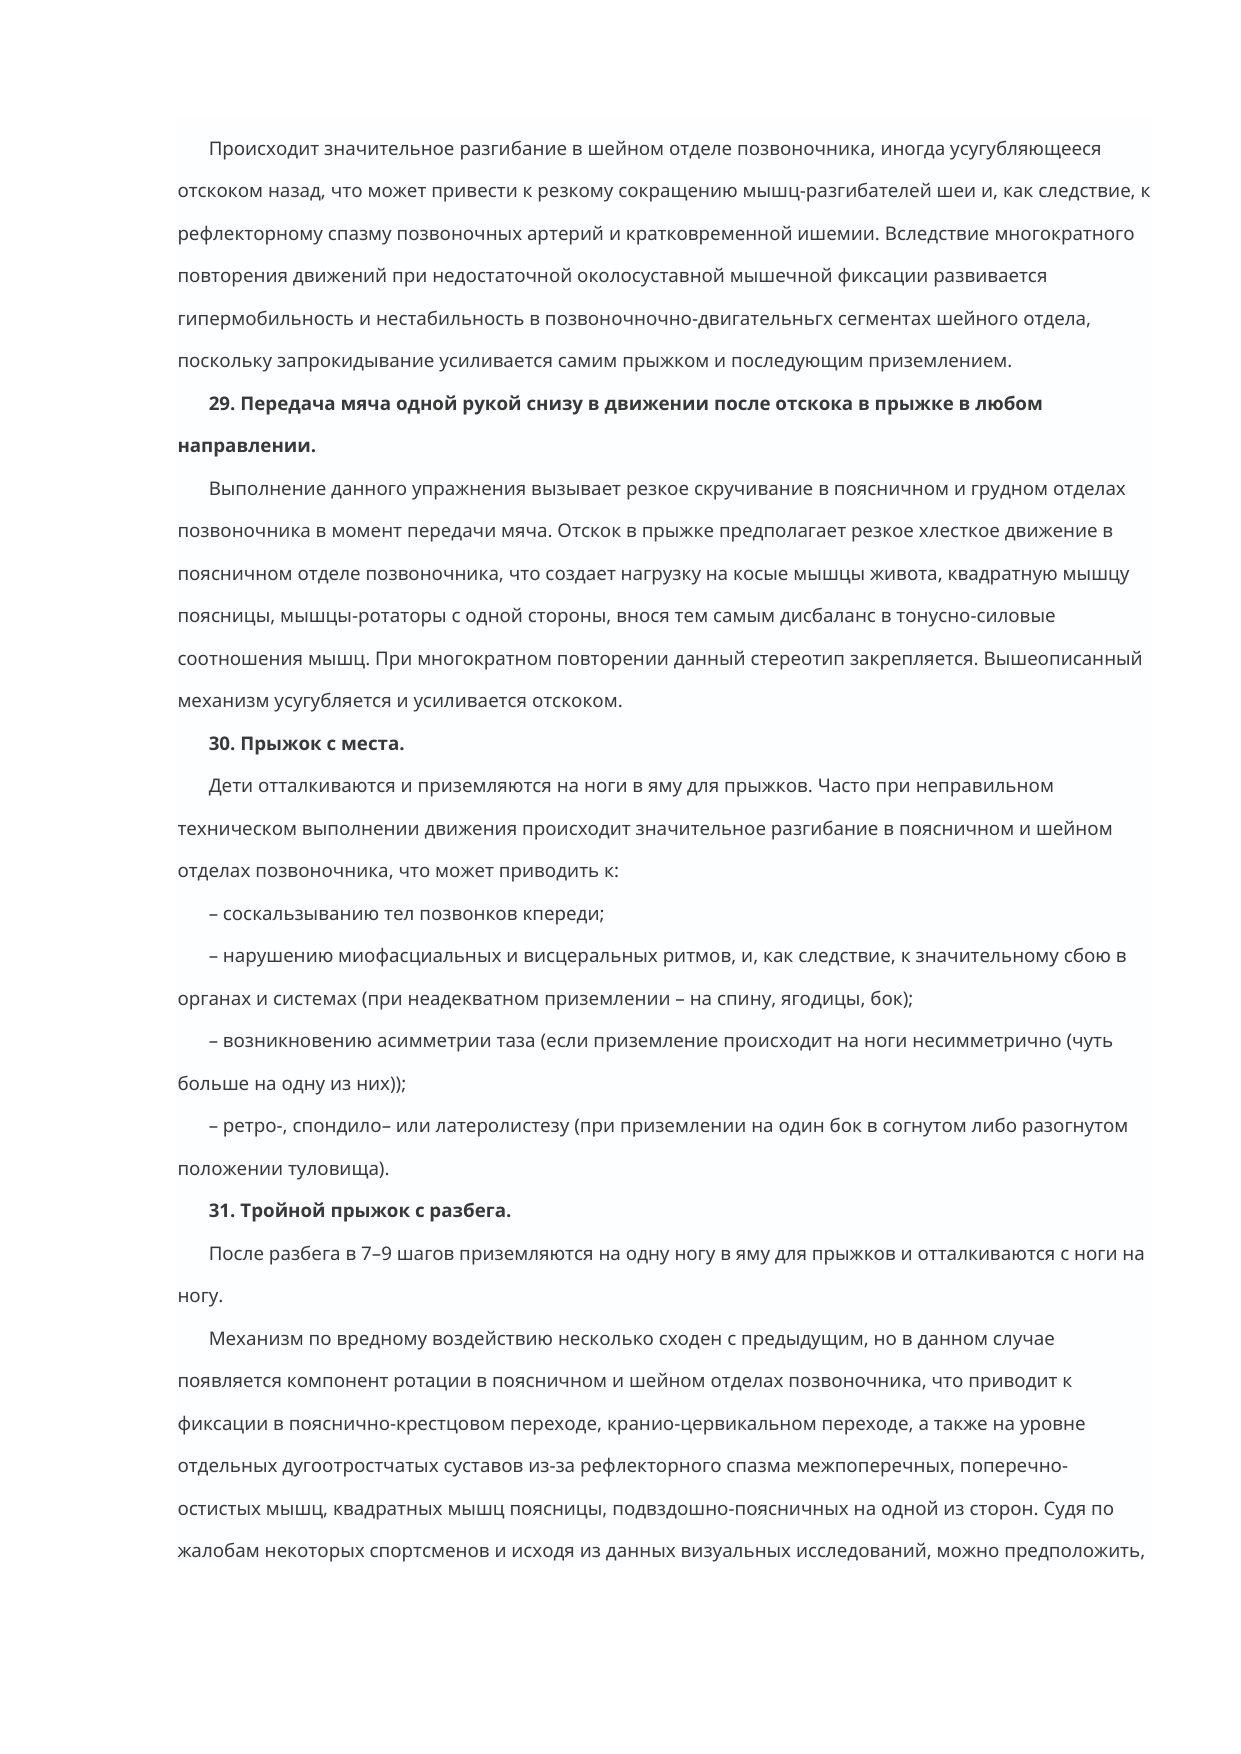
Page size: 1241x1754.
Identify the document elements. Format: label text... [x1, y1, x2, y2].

text 29. Передача мяча одной рукой снизу в движении после отскока в прыжке в любом направлении. [177, 373, 1152, 458]
text 30. Прыжок с места. [177, 713, 1152, 756]
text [177, 1308, 1152, 1563]
text Происходит значительное разгибание в шейном отделе позвоночника, иногда усугубляющееся отскоком назад, что может привести к резкому сокращению мышц-разгибателей шеи и, как следствие, к рефлекторному спазму позвоночных артерий и кратковременной ишемии. Вследствие многократного повторения движений при недостаточной околосуставной мышечной фиксации развивается гипермобильность и нестабильность в позвоночночно-двигательньгх сегментах шейного отдела, поскольку запрокидывание усиливается самим прыжком и последующим приземлением. [177, 118, 1152, 373]
text – возникновению асимметрии таза (если приземление происходит на ноги несимметрично (чуть больше на одну из них)); [177, 1011, 1152, 1096]
text 31. Тройной прыжок с разбега. [177, 1181, 1152, 1223]
text – нарушению миофасциальных и висцеральных ритмов, и, как следствие, к значительному сбою в органах и системах (при неадекватном приземлении – на спину, ягодицы, бок); [177, 926, 1152, 1011]
text Выполнение данного упражнения вызывает резкое скручивание в поясничном и грудном отделах позвоночника в момент передачи мяча. Отскок в прыжке предполагает резкое хлесткое движение в поясничном отделе позвоночника, что создает нагрузку на косые мышцы живота, квадратную мышцу поясницы, мышцы-ротаторы с одной стороны, внося тем самым дисбаланс в тонусно-силовые соотношения мышц. При многократном повторении данный стереотип закрепляется. Вышеописанный механизм усугубляется и усиливается отскоком. [177, 458, 1152, 713]
text После разбега в 7–9 шагов приземляются на одну ногу в яму для прыжков и отталкиваются с ноги на ногу. [177, 1223, 1152, 1308]
text – ретро-, спондило– или латеролистезу (при приземлении на один бок в согнутом либо разогнутом положении туловища). [177, 1096, 1152, 1181]
text – соскальзыванию тел позвонков кпереди; [177, 883, 1152, 926]
text Дети отталкиваются и приземляются на ноги в яму для прыжков. Часто при неправильном техническом выполнении движения происходит значительное разгибание в поясничном и шейном отделах позвоночника, что может приводить к: [177, 756, 1152, 883]
